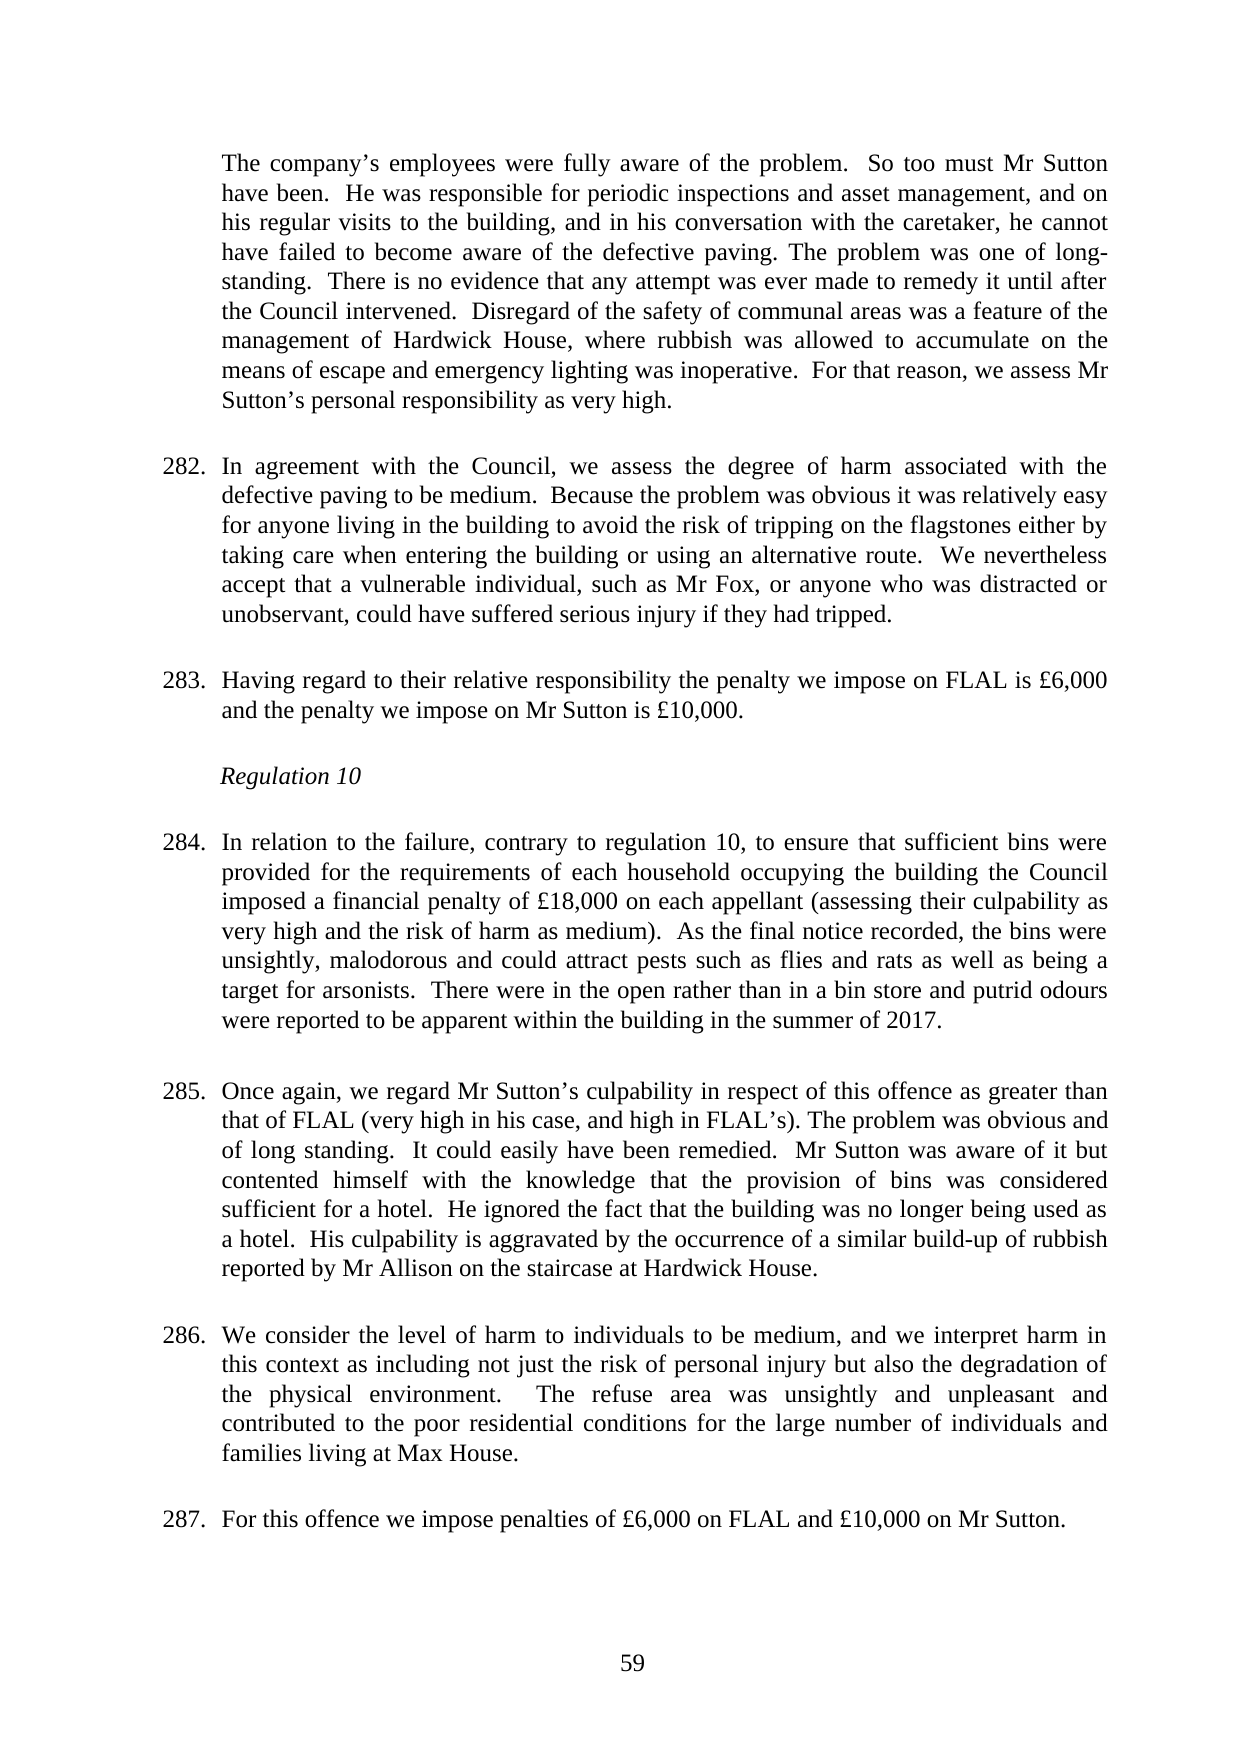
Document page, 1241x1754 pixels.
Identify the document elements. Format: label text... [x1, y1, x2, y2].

list For this offence we impose penalties of £6,000 on FLAL and £10,000 on Mr Sutton. [162, 1504, 1109, 1533]
list In relation to the failure, contrary to regulation 10, to ensure that sufficient bins were provided for the requirements of each household occupying the building the Council imposed a financial penalty of £18,000 on each appellant (assessing their culpability as very high and the risk of harm as medium). As the final notice recorded, the bins were unsightly, malodorous and could attract pests such as flies and rats as well as being a target for arsonists. There were in the open rather than in a bin store and putrid odours were reported to be apparent within the building in the summer of 2017. [162, 827, 1109, 1033]
list We consider the level of harm to individuals to be medium, and we interpret harm in this context as including not just the risk of personal injury but also the degradation of the physical environment. The refuse area was unsightly and unpleasant and contributed to the poor residential conditions for the large number of individuals and families living at Max House. [162, 1320, 1109, 1467]
list In agreement with the Council, we assess the degree of harm associated with the defective paving to be medium. Because the problem was obvious it was relatively easy for anyone living in the building to avoid the risk of tripping on the flagstones either by taking care when entering the building or using an alternative route. We nevertheless accept that a vulnerable individual, such as Mr Fox, or anyone who was distracted or unobservant, could have suffered serious injury if they had tripped. [162, 451, 1109, 628]
list Once again, we regard Mr Sutton’s culpability in respect of this offence as greater than that of FLAL (very high in his case, and high in FLAL’s). The problem was obvious and of long standing. It could easily have been remedied. Mr Sutton was aware of it but contented himself with the knowledge that the provision of bins was considered sufficient for a hotel. He ignored the fact that the building was no longer being used as a hotel. His culpability is aggravated by the occurrence of a similar build-up of rubbish reported by Mr Allison on the staircase at Hardwick House. [162, 1076, 1109, 1282]
list Having regard to their relative responsibility the penalty we impose on FLAL is £6,000 and the penalty we impose on Mr Sutton is £10,000. [162, 665, 1109, 723]
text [221, 148, 1109, 413]
subtitle Regulation 10 [220, 761, 1114, 790]
